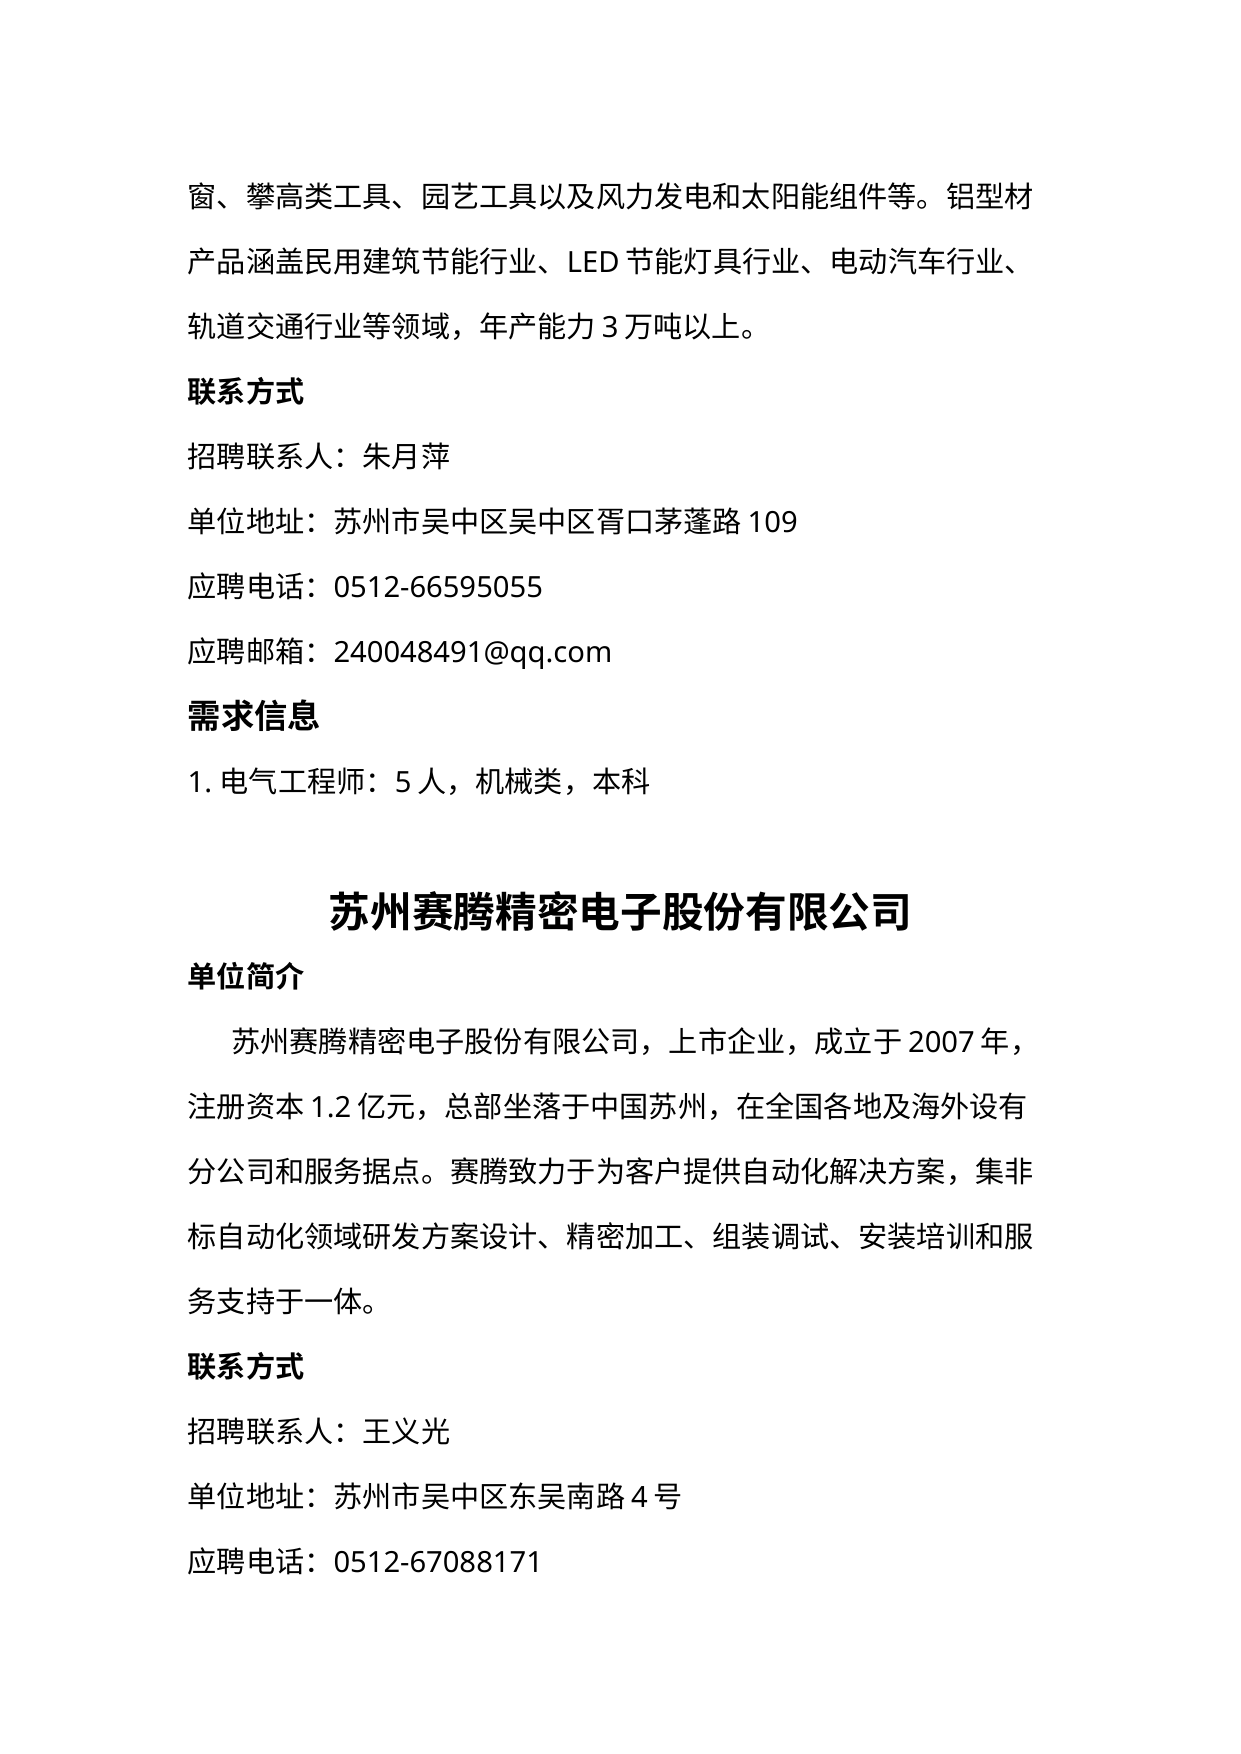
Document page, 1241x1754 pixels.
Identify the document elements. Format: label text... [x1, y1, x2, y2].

text 单位简介 [187, 942, 1053, 1007]
text 联系方式 [187, 1332, 1053, 1397]
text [187, 162, 1053, 357]
text 招聘联系人：朱月萍 [187, 422, 1053, 487]
text 联系方式 [187, 357, 1053, 422]
text 1. 电气工程师：5人，机械类，本科 [187, 747, 1053, 812]
text 苏州赛腾精密电子股份有限公司 [187, 877, 1053, 942]
text 单位地址：苏州市吴中区东吴南路4号 [187, 1462, 1053, 1527]
text 应聘电话：0512-66595055 [187, 552, 1053, 617]
text 应聘邮箱：240048491@qq.com [187, 617, 1053, 682]
text 苏州赛腾精密电子股份有限公司，上市企业，成立于2007年，注册资本1.2亿元，总部坐落于中国苏州，在全国各地及海外设有分公司和服务据点。赛腾致力于为客户提供自动化解决方案，集非标自动化领域研发方案设计、精密加工、组装调试、安装培训和服务支持于一体。 [187, 1007, 1053, 1332]
text 单位地址：苏州市吴中区吴中区胥口茅蓬路109 [187, 487, 1053, 552]
text 需求信息 [187, 682, 1053, 747]
text 应聘电话：0512-67088171 [187, 1527, 1053, 1592]
text 招聘联系人：王义光 [187, 1397, 1053, 1462]
